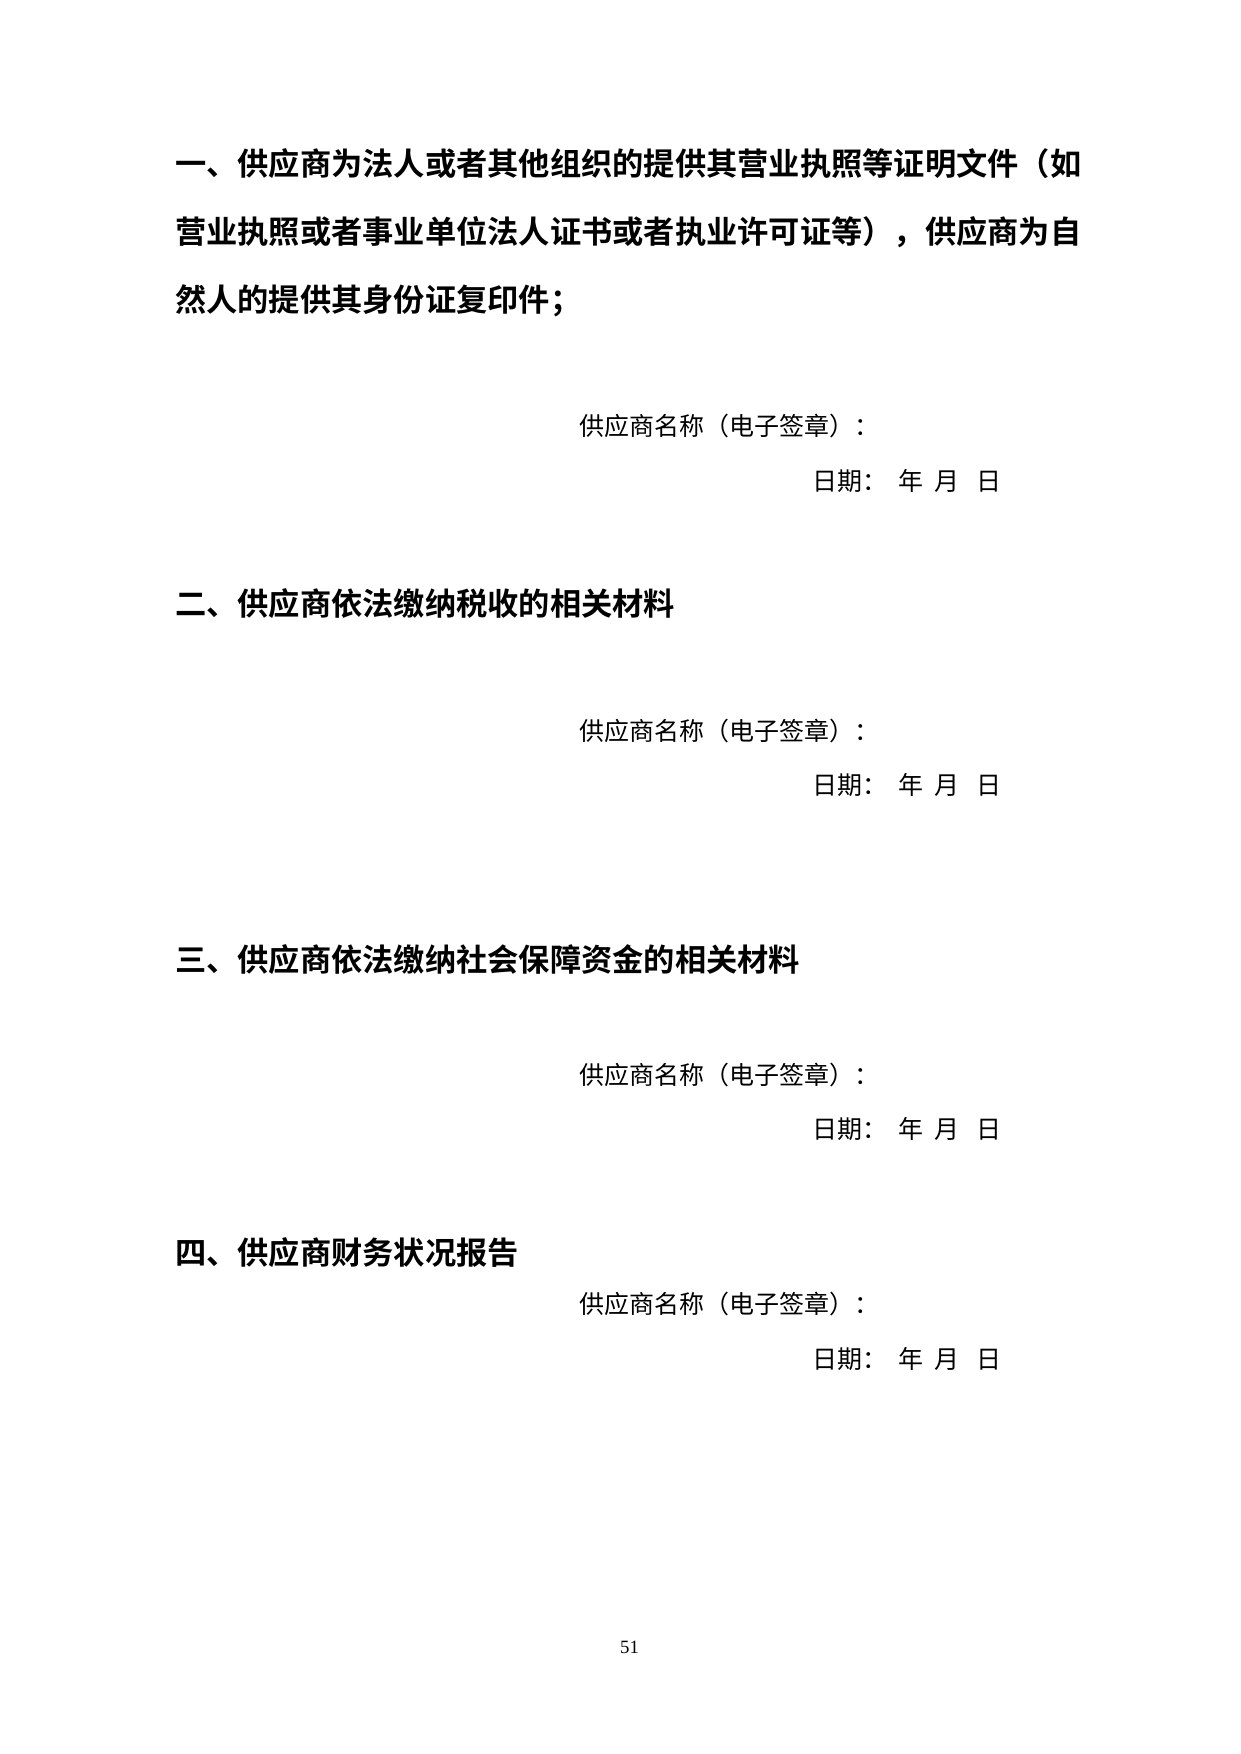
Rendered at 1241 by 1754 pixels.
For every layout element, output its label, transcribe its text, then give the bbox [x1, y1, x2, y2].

text 供应商名称（电子签章）： [579, 407, 1084, 443]
text 供应商名称（电子签章）： [579, 711, 1084, 747]
text 日期： 年 月 日 [175, 765, 1084, 802]
text 供应商名称（电子签章）： [579, 1056, 1084, 1092]
text 日期： 年 月 日 [175, 1339, 1084, 1375]
text 供应商名称（电子签章）： [579, 1285, 1084, 1321]
text 日期： 年 月 日 [175, 1110, 1084, 1146]
text 一、供应商为法人或者其他组织的提供其营业执照等证明文件（如营业执照或者事业单位法人证书或者执业许可证等），供应商为自然人的提供其身份证复印件； [175, 139, 1084, 320]
text 三、供应商依法缴纳社会保障资金的相关材料 [175, 935, 1084, 981]
text 四、供应商财务状况报告 [175, 1228, 1084, 1273]
text 日期： 年 月 日 [175, 461, 1084, 497]
text 二、供应商依法缴纳税收的相关材料 [175, 579, 1084, 624]
